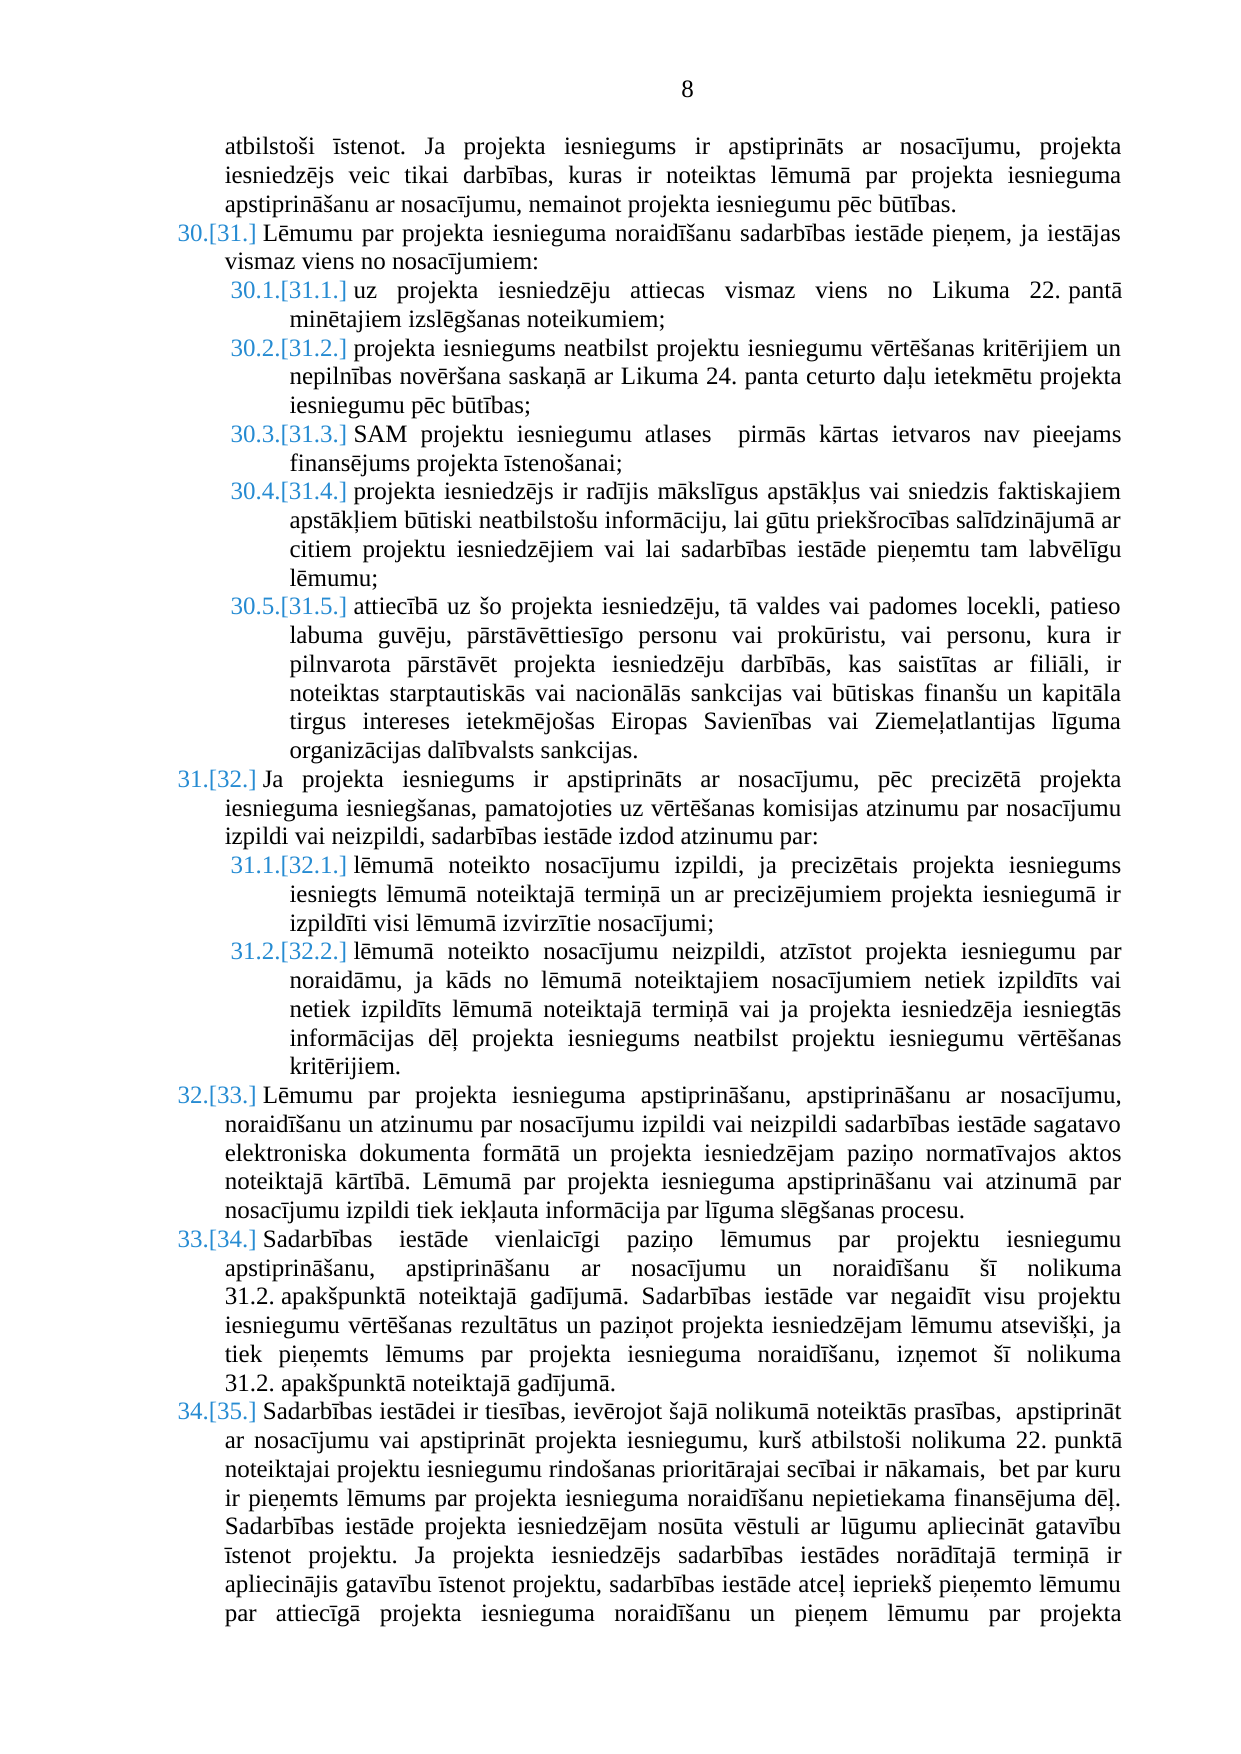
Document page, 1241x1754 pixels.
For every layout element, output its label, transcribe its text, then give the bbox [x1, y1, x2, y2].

list uz projekta iesniedzēju attiecas vismaz viens no Likuma 22. pantā minētajiem izslēgšanas noteikumiem; [230, 275, 1122, 333]
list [177, 1396, 1122, 1626]
list attiecībā uz šo projekta iesniedzēju, tā valdes vai padomes locekli, patieso labuma guvēju, pārstāvēttiesīgo personu vai prokūristu, vai personu, kura ir pilnvarota pārstāvēt projekta iesniedzēju darbībās, kas saistītas ar filiāli, ir noteiktas starptautiskās vai nacionālās sankcijas vai būtiskas finanšu un kapitāla tirgus intereses ietekmējošas Eiropas Savienības vai Ziemeļatlantijas līguma organizācijas dalībvalsts sankcijas. [230, 591, 1122, 764]
list Ja projekta iesniegums ir apstiprināts ar nosacījumu, pēc precizētā projekta iesnieguma iesniegšanas, pamatojoties uz vērtēšanas komisijas atzinumu par nosacījumu izpildi vai neizpildi, sadarbības iestāde izdod atzinumu par: [177, 764, 1122, 850]
list SAM projektu iesniegumu atlases pirmās kārtas ietvaros nav pieejams finansējums projekta īstenošanai; [230, 419, 1122, 476]
list projekta iesniegums neatbilst projektu iesniegumu vērtēšanas kritērijiem un nepilnības novēršana saskaņā ar Likuma 24. panta ceturto daļu ietekmētu projekta iesniegumu pēc būtības; [230, 333, 1122, 419]
list lēmumā noteikto nosacījumu neizpildi, atzīstot projekta iesniegumu par noraidāmu, ja kāds no lēmumā noteiktajiem nosacījumiem netiek izpildīts vai netiek izpildīts lēmumā noteiktajā termiņā vai ja projekta iesniedzēja iesniegtās informācijas dēļ projekta iesniegums neatbilst projektu iesniegumu vērtēšanas kritērijiem. [230, 936, 1122, 1080]
list Sadarbības iestāde vienlaicīgi paziņo lēmumus par projektu iesniegumu apstiprināšanu, apstiprināšanu ar nosacījumu un noraidīšanu šī nolikuma 3.3. apakšpunktā noteiktajā gadījumā. Sadarbības iestāde var negaidīt visu projektu iesniegumu vērtēšanas rezultātus un paziņot projekta iesniedzējam lēmumu atsevišķi, ja tiek pieņemts lēmums par projekta iesnieguma noraidīšanu, izņemot šī nolikuma 3.3. apakšpunktā noteiktajā gadījumā. [177, 1224, 1122, 1396]
list Lēmumu par projekta iesnieguma noraidīšanu sadarbības iestāde pieņem, ja iestājas vismaz viens no nosacījumiem: [177, 218, 1122, 275]
list projekta iesniedzējs ir radījis mākslīgus apstākļus vai sniedzis faktiskajiem apstākļiem būtiski neatbilstošu informāciju, lai gūtu priekšrocības salīdzinājumā ar citiem projektu iesniedzējiem vai lai sadarbības iestāde pieņemtu tam labvēlīgu lēmumu; [230, 476, 1122, 591]
list Lēmumu par projekta iesnieguma apstiprināšanu, apstiprināšanu ar nosacījumu, noraidīšanu un atzinumu par nosacījumu izpildi vai neizpildi sadarbības iestāde sagatavo elektroniska dokumenta formātā un projekta iesniedzējam paziņo normatīvajos aktos noteiktajā kārtībā. Lēmumā par projekta iesnieguma apstiprināšanu vai atzinumā par nosacījumu izpildi tiek iekļauta informācija par līguma slēgšanas procesu. [177, 1080, 1122, 1224]
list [177, 131, 1122, 218]
list lēmumā noteikto nosacījumu izpildi, ja precizētais projekta iesniegums iesniegts lēmumā noteiktajā termiņā un ar precizējumiem projekta iesniegumā ir izpildīti visi lēmumā izvirzītie nosacījumi; [230, 850, 1122, 936]
